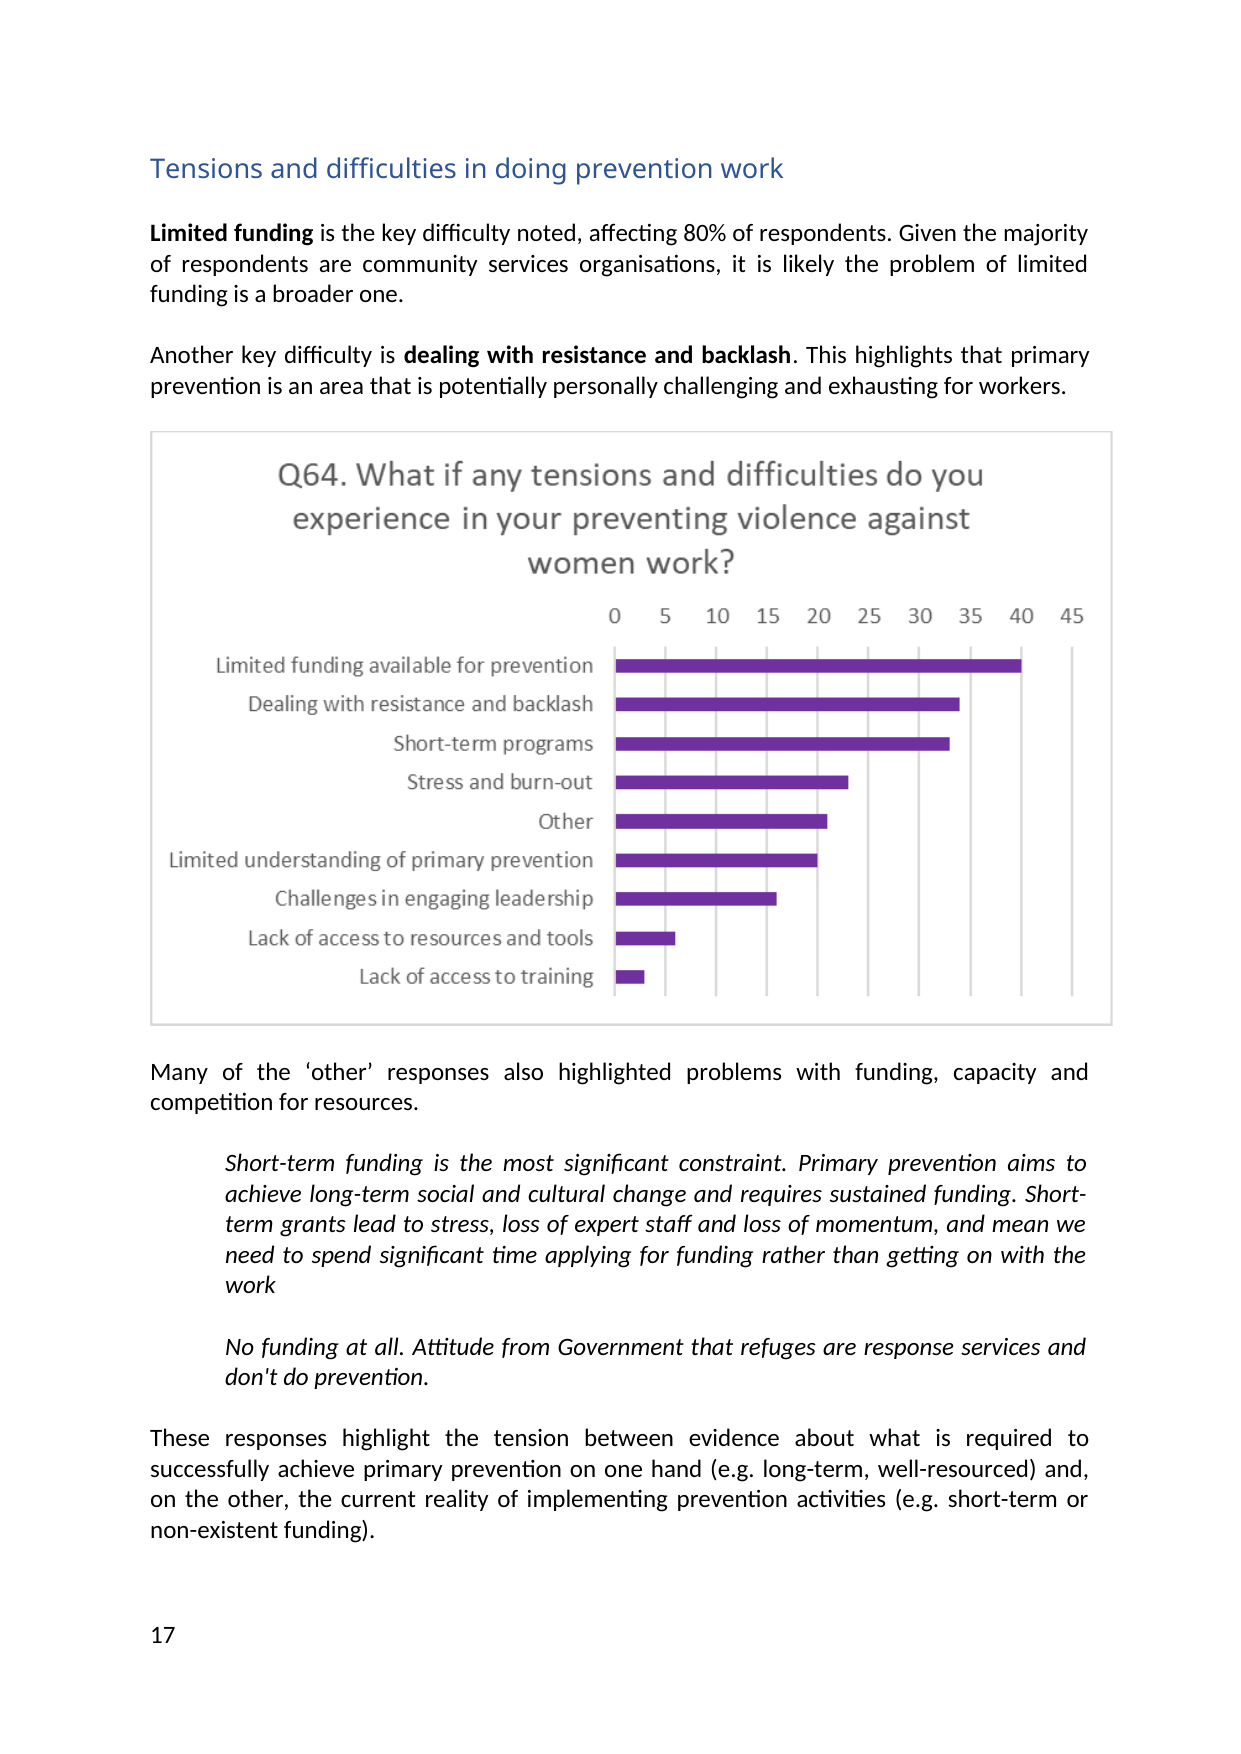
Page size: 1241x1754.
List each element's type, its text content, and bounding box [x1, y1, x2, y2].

subtitle Tensions and difficulties in doing prevention work [150, 150, 1090, 187]
text These responses highlight the tension between evidence about what is required to successfully achieve primary prevention on one hand (e.g. long-term, well-resourced) and, on the other, the current reality of implementing prevention activities (e.g. short-term or non-existent funding). [150, 1422, 1090, 1544]
text Short-term funding is the most significant constraint. Primary prevention aims to achieve long-term social and cultural change and requires sustained funding. Short-term grants lead to stress, loss of expert staff and loss of momentum, and mean we need to spend significant time applying for funding rather than getting on with the work [225, 1147, 1090, 1300]
text Many of the ‘other’ responses also highlighted problems with funding, capacity and competition for resources. [150, 1056, 1090, 1117]
text No funding at all. Attitude from Government that refuges are response services and don't do prevention. [225, 1331, 1090, 1392]
text Another key difficulty is dealing with resistance and backlash. This highlights that primary prevention is an area that is potentially personally challenging and exhausting for workers. [150, 339, 1090, 401]
picture [150, 431, 1113, 1026]
text Limited funding is the key difficulty noted, affecting 80% of respondents. Given the majority of respondents are community services organisations, it is likely the problem of limited funding is a broader one. [150, 217, 1090, 309]
